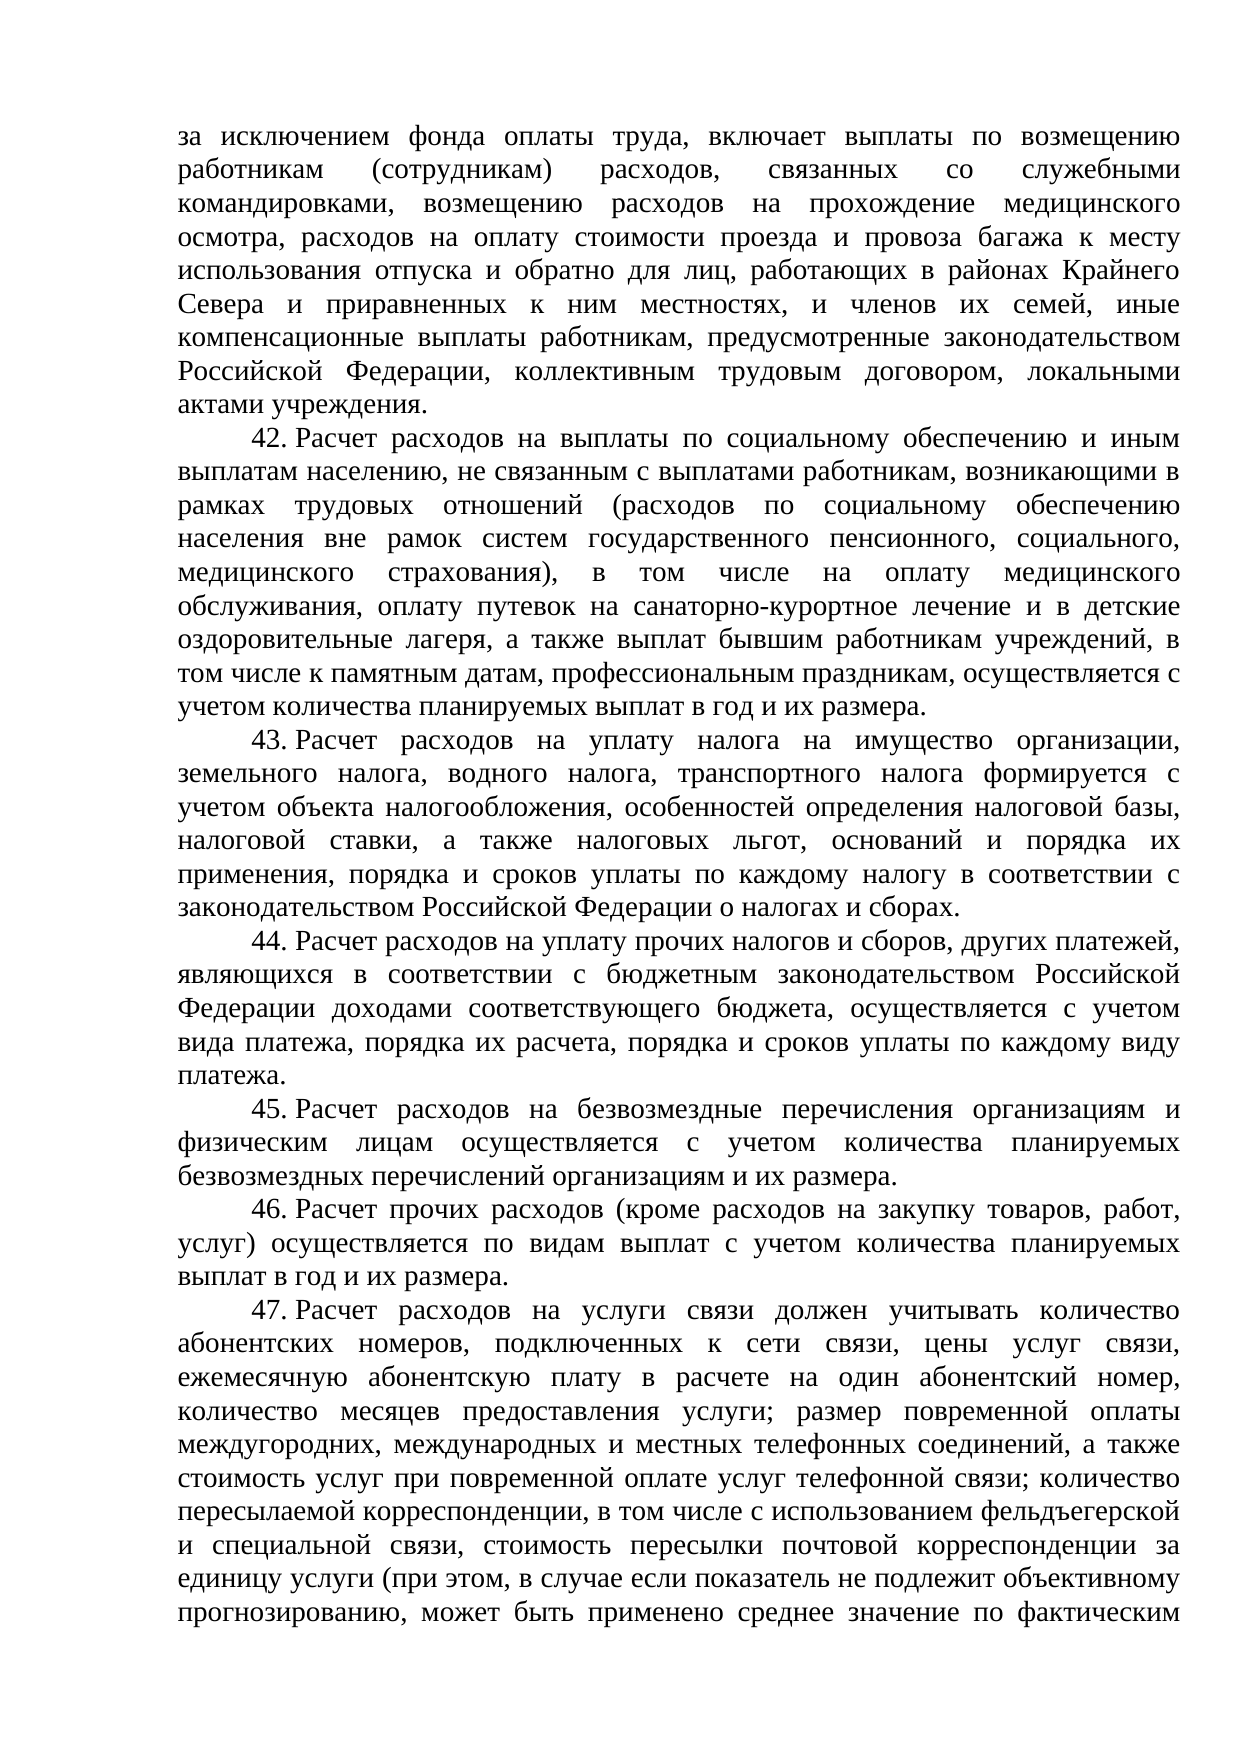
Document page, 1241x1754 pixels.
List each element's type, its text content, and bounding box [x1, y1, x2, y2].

text 46. Расчет прочих расходов (кроме расходов на закупку товаров, работ, услуг) осуществляется по видам выплат с учетом количества планируемых выплат в год и их размера. [177, 1191, 1181, 1292]
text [177, 1292, 1181, 1627]
text 45. Расчет расходов на безвозмездные перечисления организациям и физическим лицам осуществляется с учетом количества планируемых безвозмездных перечислений организациям и их размера. [177, 1091, 1181, 1191]
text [177, 118, 1181, 420]
text 44. Расчет расходов на уплату прочих налогов и сборов, других платежей, являющихся в соответствии с бюджетным законодательством Российской Федерации доходами соответствующего бюджета, осуществляется с учетом вида платежа, порядка их расчета, порядка и сроков уплаты по каждому виду платежа. [177, 923, 1181, 1091]
text 42. Расчет расходов на выплаты по социальному обеспечению и иным выплатам населению, не связанным с выплатами работникам, возникающими в рамках трудовых отношений (расходов по социальному обеспечению населения вне рамок систем государственного пенсионного, социального, медицинского страхования), в том числе на оплату медицинского обслуживания, оплату путевок на санаторно-курортное лечение и в детские оздоровительные лагеря, а также выплат бывшим работникам учреждений, в том числе к памятным датам, профессиональным праздникам, осуществляется с учетом количества планируемых выплат в год и их размера. [177, 420, 1181, 722]
text 43. Расчет расходов на уплату налога на имущество организации, земельного налога, водного налога, транспортного налога формируется с учетом объекта налогообложения, особенностей определения налоговой базы, налоговой ставки, а также налоговых льгот, оснований и порядка их применения, порядка и сроков уплаты по каждому налогу в соответствии с законодательством Российской Федерации о налогах и сборах. [177, 722, 1181, 923]
